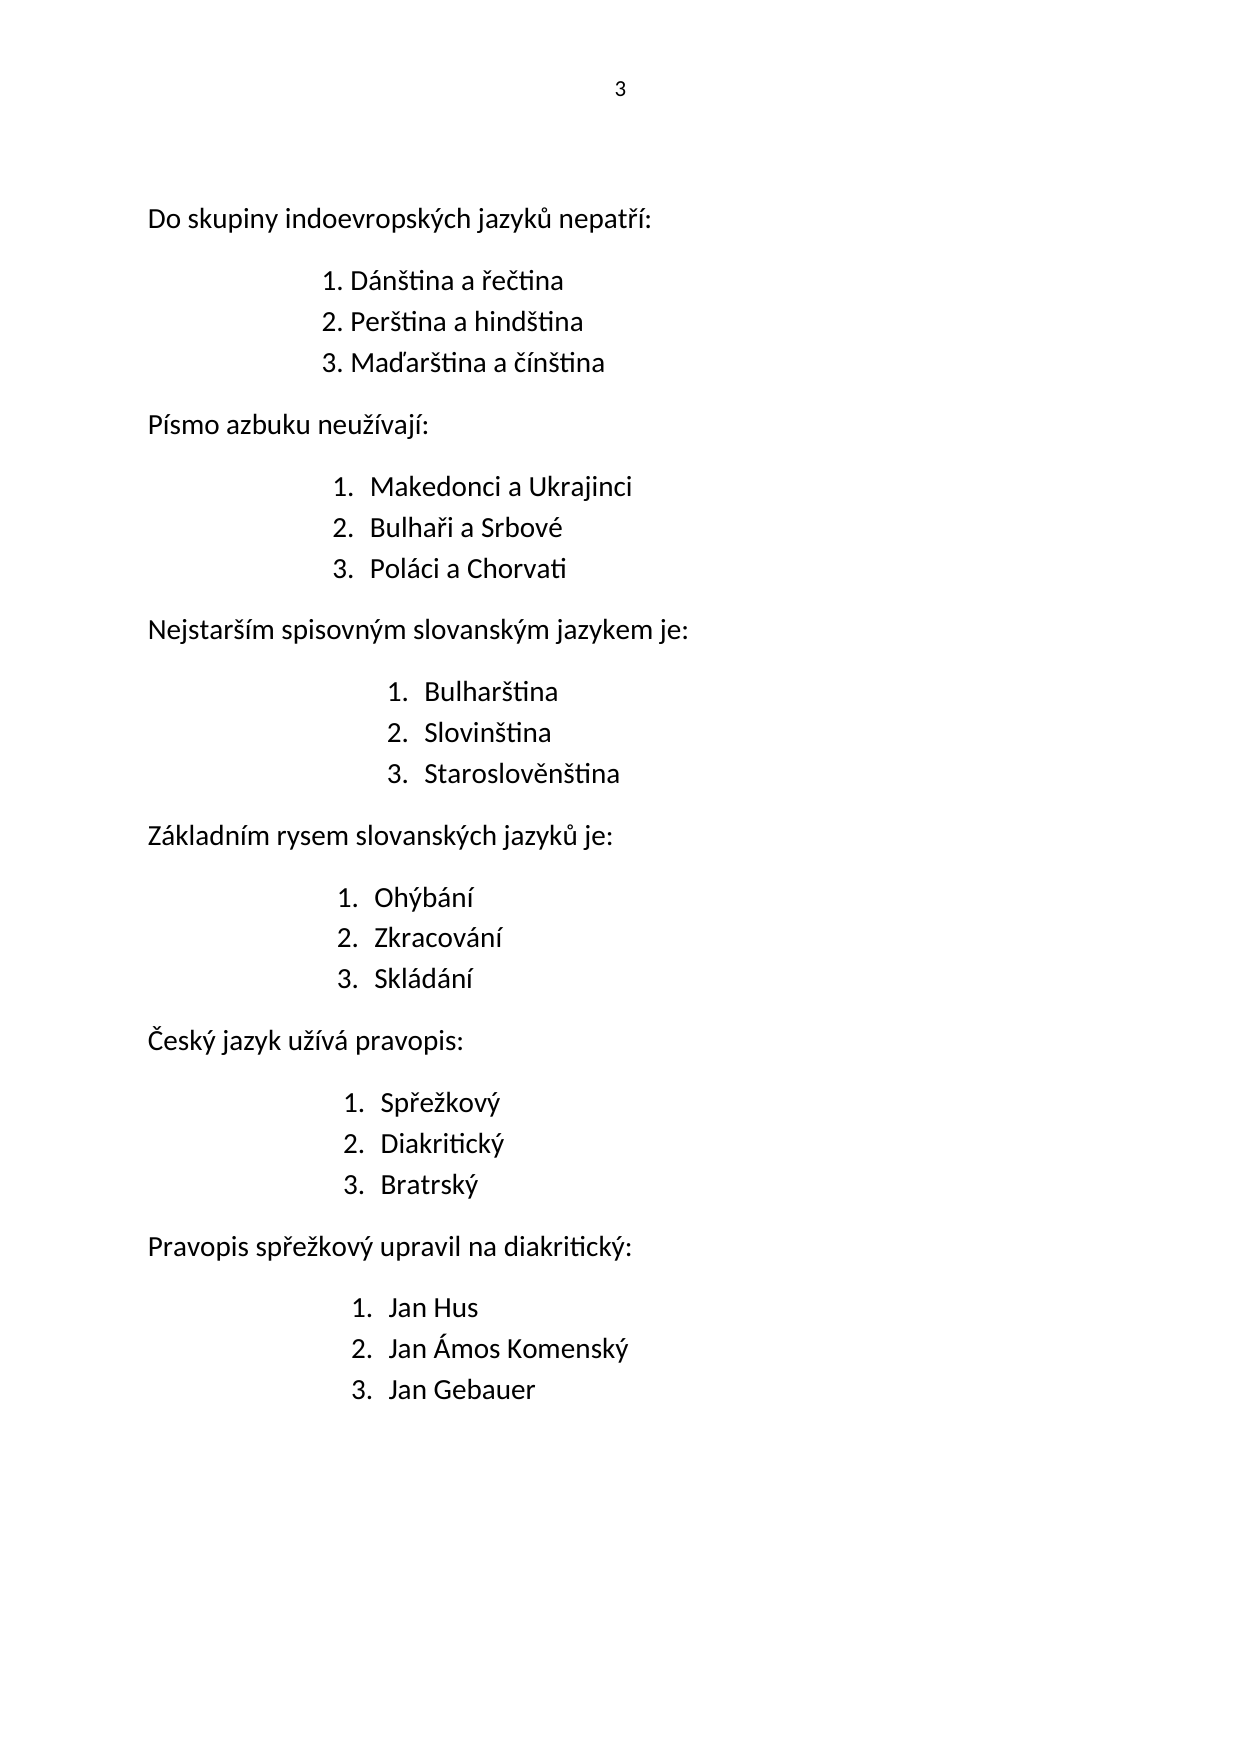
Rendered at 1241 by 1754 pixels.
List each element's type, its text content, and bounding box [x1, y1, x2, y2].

text Nejstarším spisovným slovanským jazykem je: [148, 611, 1093, 647]
list Bulhaři a Srbové [332, 509, 1093, 544]
list Diakritický [343, 1125, 1093, 1161]
list Poláci a Chorvati [332, 550, 1093, 585]
text Základním rysem slovanských jazyků je: [148, 817, 1093, 852]
list Zkracování [337, 919, 1093, 955]
list 1. Dánština a řečtina [223, 262, 1093, 298]
list Slovinština [387, 714, 1093, 750]
list 2. Perština a hindština [223, 303, 1093, 339]
list Jan Ámos Komenský [351, 1330, 1093, 1366]
text Pravopis spřežkový upravil na diakritický: [148, 1228, 1093, 1263]
list Staroslověnština [387, 755, 1093, 791]
list Jan Hus [351, 1289, 1093, 1325]
list Spřežkový [343, 1084, 1093, 1120]
text Do skupiny indoevropských jazyků nepatří: [148, 201, 1093, 236]
list 3. Maďarština a čínština [223, 344, 1093, 380]
list Skládání [337, 961, 1093, 996]
list Jan Gebauer [351, 1371, 1093, 1407]
list Bratrský [343, 1166, 1093, 1202]
list Makedonci a Ukrajinci [332, 468, 1093, 503]
list Bulharština [387, 673, 1093, 709]
text Český jazyk užívá pravopis: [148, 1022, 1093, 1058]
list Ohýbání [337, 879, 1093, 914]
text Písmo azbuku neužívají: [148, 406, 1093, 442]
